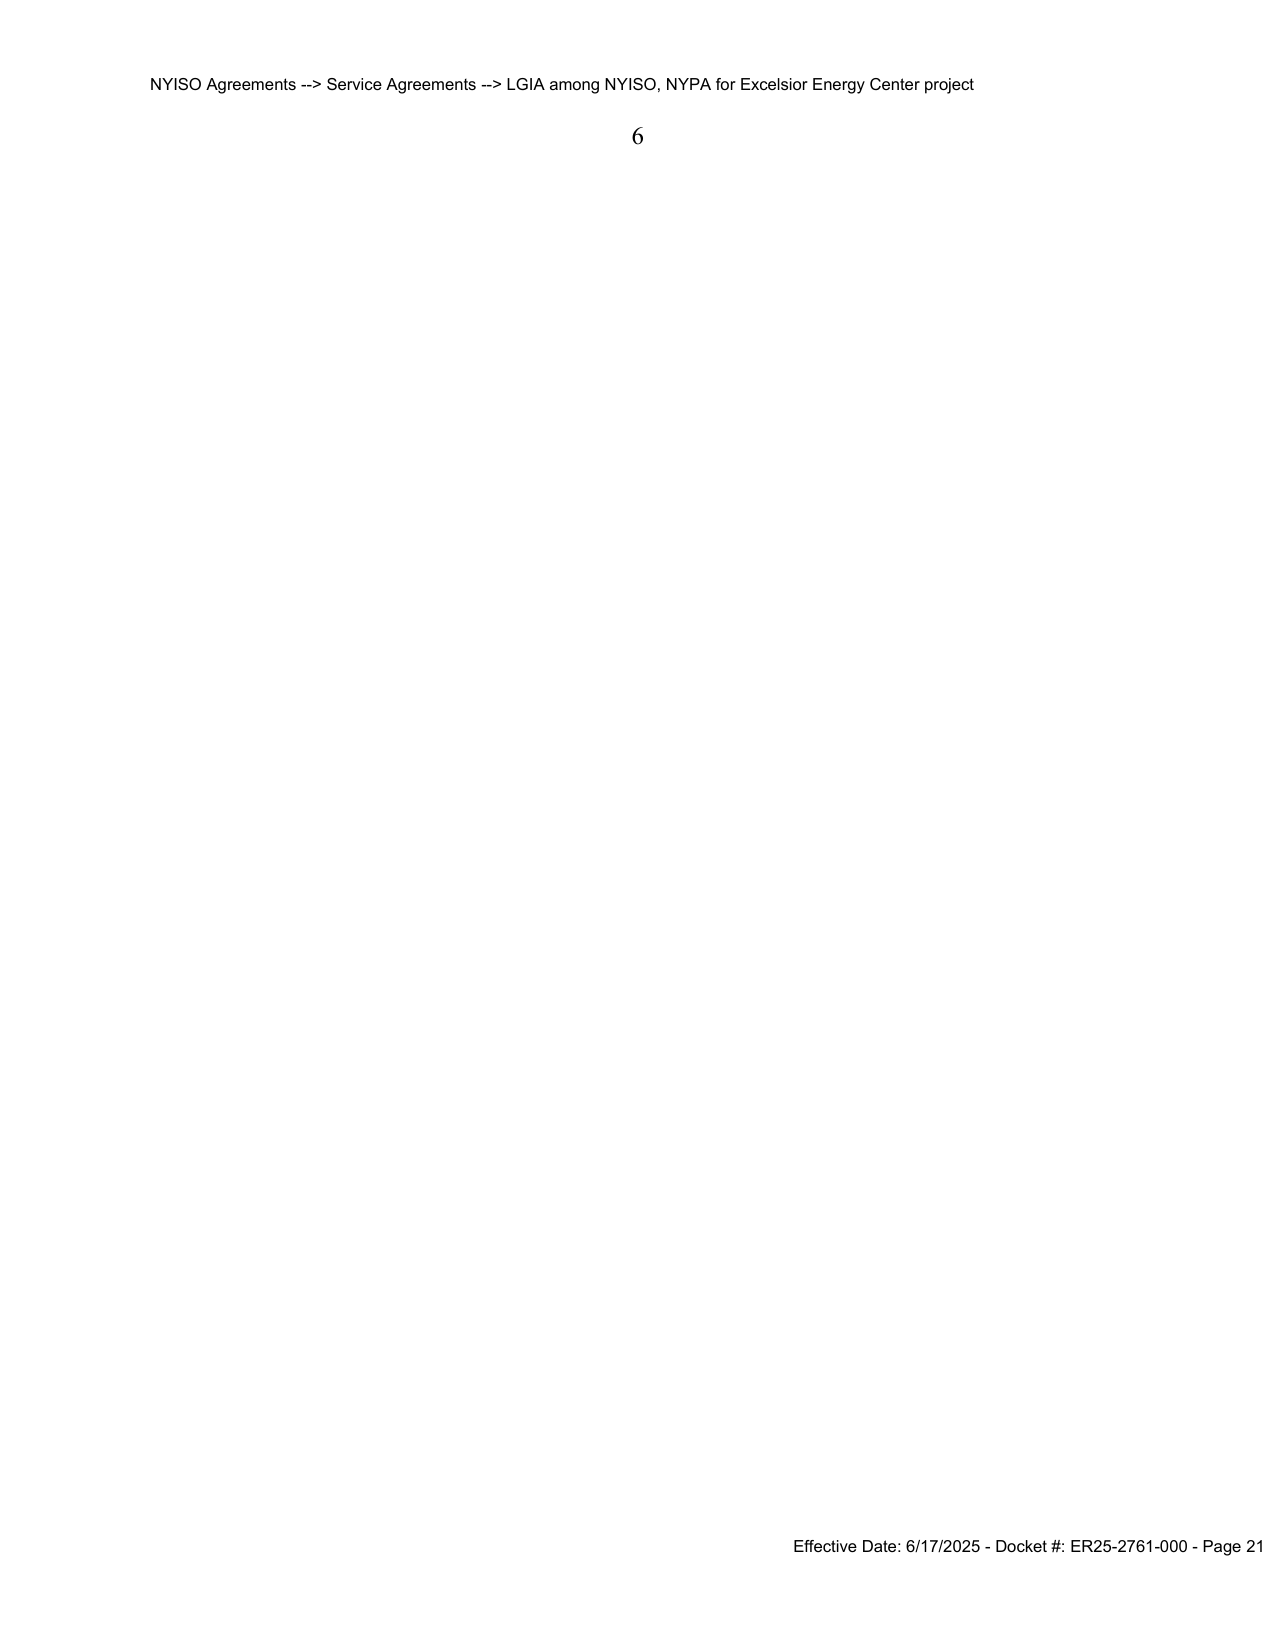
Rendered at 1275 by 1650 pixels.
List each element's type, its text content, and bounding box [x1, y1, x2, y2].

list 6 [631, 121, 1264, 150]
